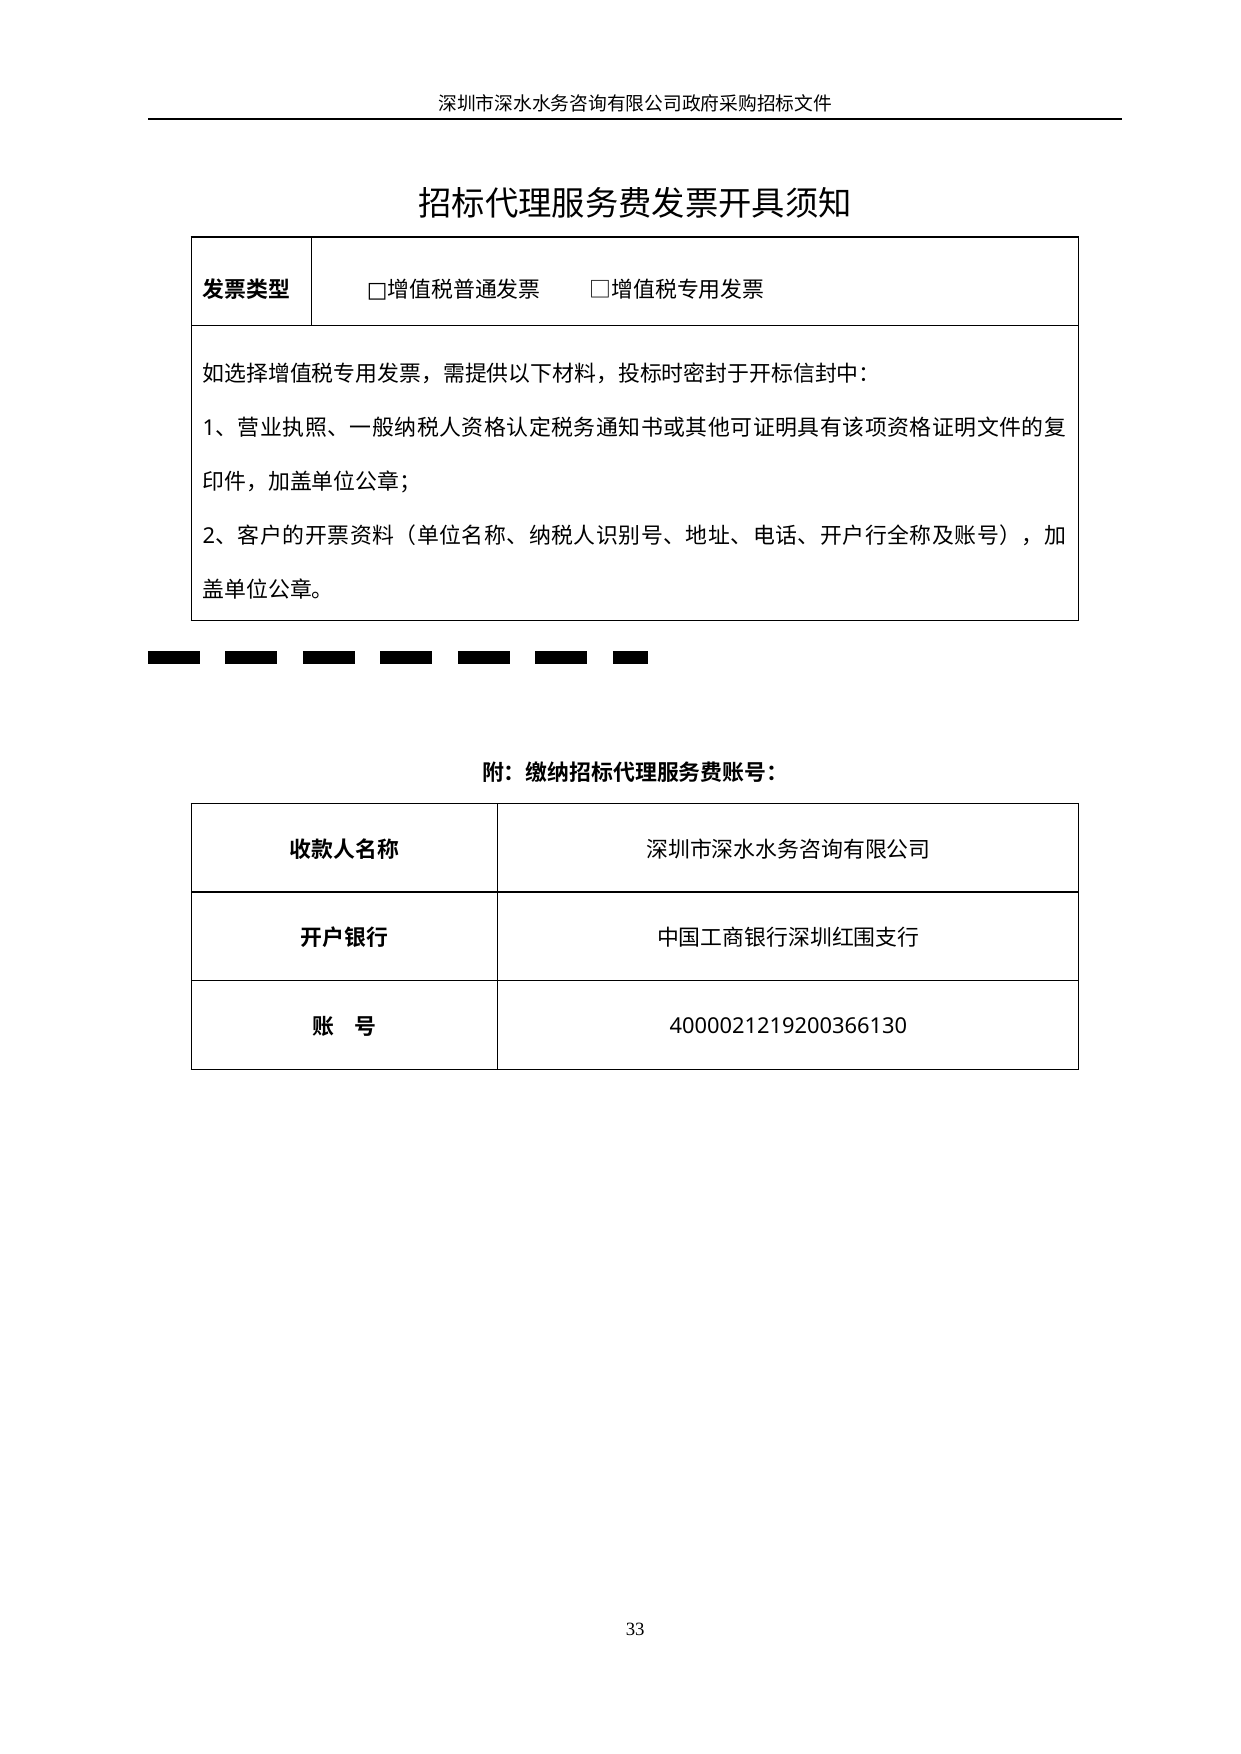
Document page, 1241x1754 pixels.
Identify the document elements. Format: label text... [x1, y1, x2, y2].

table_header 收款人名称 [192, 804, 497, 891]
table_cell 4000021219200366130 [498, 981, 1078, 1068]
text 招标代理服务费发票开具须知 [148, 176, 1122, 224]
table_header 深圳市深水水务咨询有限公司 [498, 804, 1078, 891]
table_cell 账 号 [192, 981, 497, 1068]
table_cell 开户银行 [192, 893, 497, 980]
table_header 发票类型 [192, 238, 311, 325]
table_cell 中国工商银行深圳红围支行 [498, 893, 1078, 980]
text 附：缴纳招标代理服务费账号： [148, 755, 1122, 787]
table_header □增值税普通发票 □增值税专用发票 [312, 238, 1078, 325]
table_cell 如选择增值税专用发票，需提供以下材料，投标时密封于开标信封中： 1、营业执照、一般纳税人资格认定税务通知书或其他可证明具有该项资格证明文件的复印件，加盖单位公章； 2、客户的开票资料（单位名称、纳税人识别号、地址、电话、开户行全称及账号），加盖单位公章。 [192, 326, 1078, 620]
